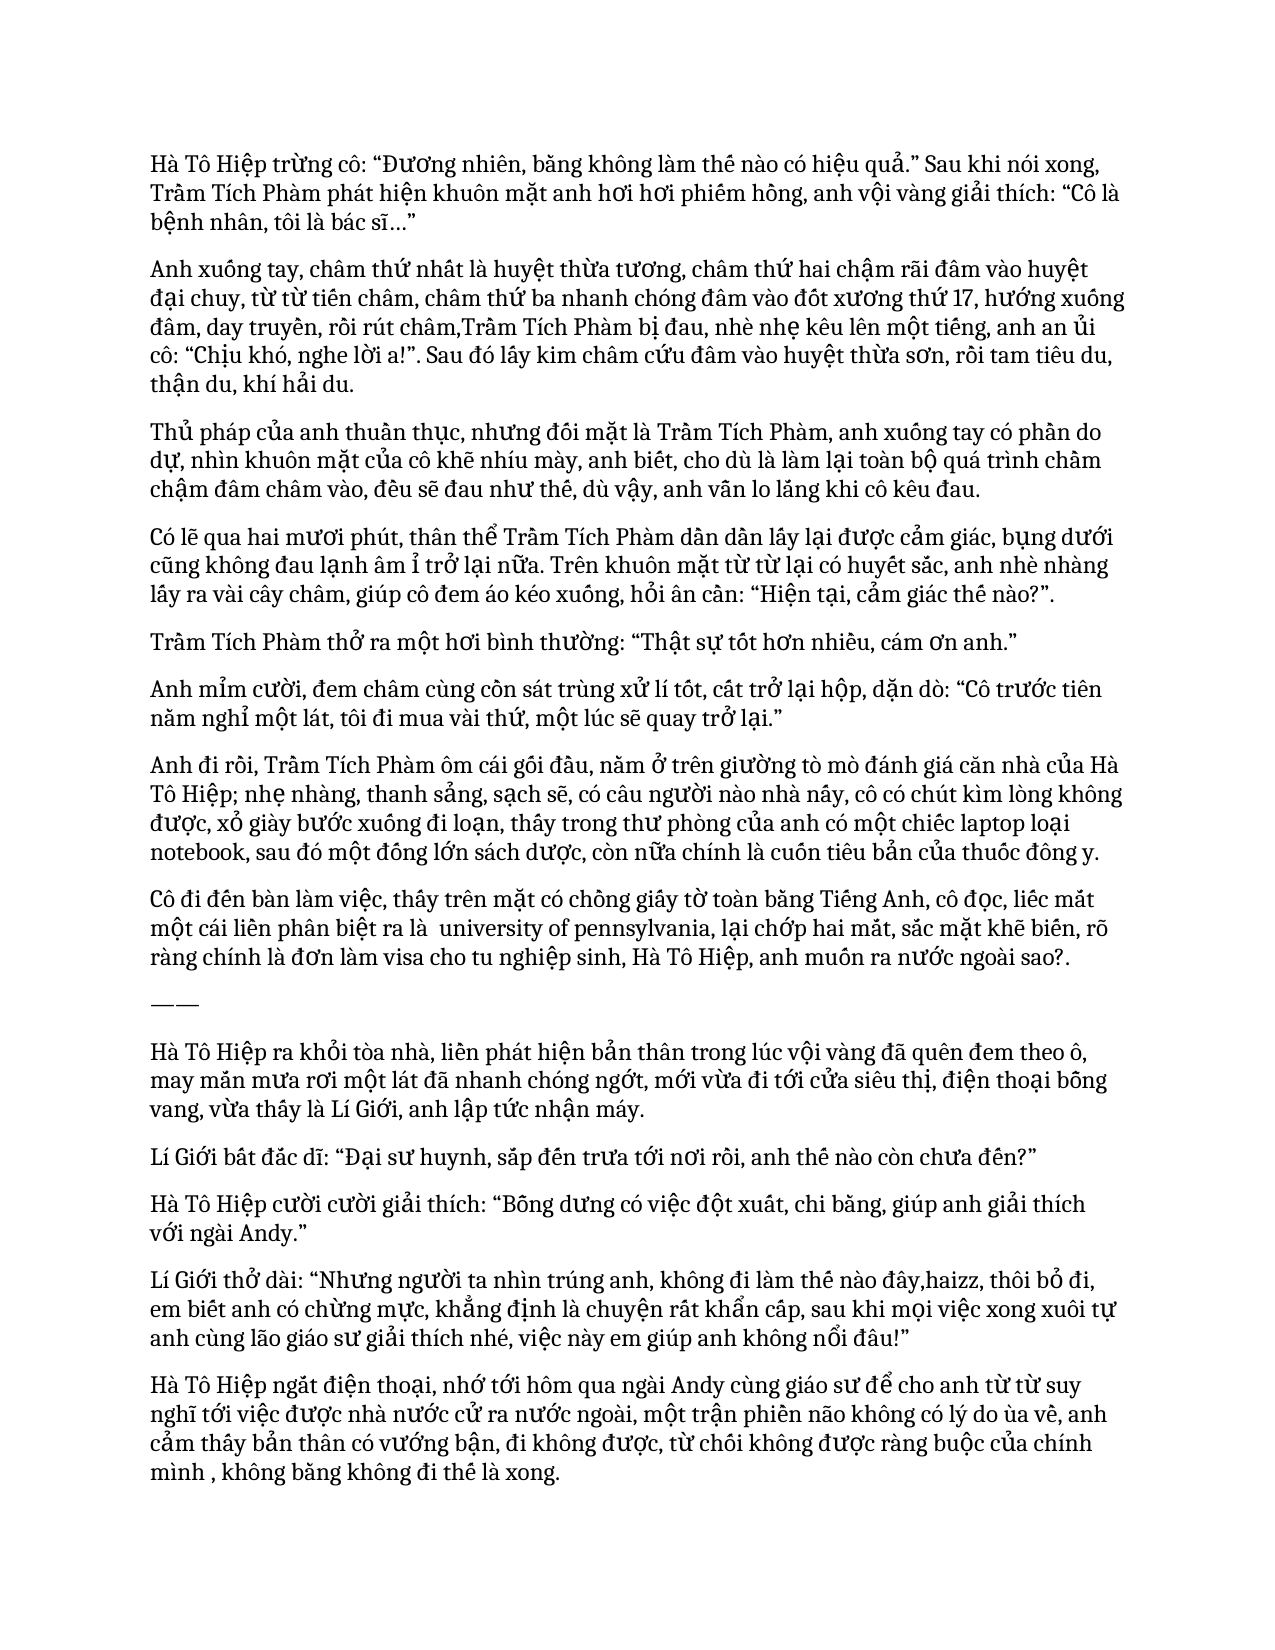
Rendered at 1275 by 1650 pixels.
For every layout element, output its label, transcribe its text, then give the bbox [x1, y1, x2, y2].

text Hà Tô Hiệp trừng cô: “Đương nhiên, bằng không làm thế nào có hiệu quả.” Sau khi nói xong, Trầm Tích Phàm phát hiện khuôn mặt anh hơi hơi phiếm hồng, anh vội vàng giải thích: “Cô là bệnh nhân, tôi là bác sĩ…” [150, 150, 1125, 236]
text Anh xuống tay, châm thứ nhất là huyệt thừa tương, châm thứ hai chậm rãi đâm vào huyệt đại chuy, từ từ tiến châm, châm thứ ba nhanh chóng đâm vào đốt xương thứ 17, hướng xuống đâm, day truyền, rồi rút châm,Trầm Tích Phàm bị đau, nhè nhẹ kêu lên một tiếng, anh an ủi cô: “Chịu khó, nghe lời a!”. Sau đó lấy kim châm cứu đâm vào huyệt thừa sơn, rồi tam tiêu du, thận du, khí hải du. [150, 255, 1125, 399]
text —— [150, 990, 1125, 1019]
text Lí Giới thở dài: “Nhưng người ta nhìn trúng anh, không đi làm thế nào đây,haizz, thôi bỏ đi, em biết anh có chừng mực, khẳng định là chuyện rất khẩn cấp, sau khi mọi việc xong xuôi tự anh cùng lão giáo sư giải thích nhé, việc này em giúp anh không nổi đâu!” [150, 1266, 1125, 1352]
text Thủ pháp của anh thuần thục, nhưng đối mặt là Trầm Tích Phàm, anh xuống tay có phần do dự, nhìn khuôn mặt của cô khẽ nhíu mày, anh biết, cho dù là làm lại toàn bộ quá trình chầm chậm đâm châm vào, đều sẽ đau như thế, dù vậy, anh vẫn lo lắng khi cô kêu đau. [150, 417, 1125, 504]
text Hà Tô Hiệp cười cười giải thích: “Bỗng dưng có việc đột xuất, chi bằng, giúp anh giải thích với ngài Andy.” [150, 1190, 1125, 1247]
text Lí Giới bất đắc dĩ: “Đại sư huynh, sắp đến trưa tới nơi rồi, anh thế nào còn chưa đến?” [150, 1142, 1125, 1171]
text Hà Tô Hiệp ra khỏi tòa nhà, liền phát hiện bản thân trong lúc vội vàng đã quên đem theo ô, may mắn mưa rơi một lát đã nhanh chóng ngớt, mới vừa đi tới cửa siêu thị, điện thoại bỗng vang, vừa thấy là Lí Giới, anh lập tức nhận máy. [150, 1037, 1125, 1124]
text Hà Tô Hiệp ngắt điện thoại, nhớ tới hôm qua ngài Andy cùng giáo sư để cho anh từ từ suy nghĩ tới việc được nhà nước cử ra nước ngoài, một trận phiền não không có lý do ùa về, anh cảm thấy bản thân có vướng bận, đi không được, từ chối không được ràng buộc của chính mình , không bằng không đi thế là xong. [150, 1371, 1125, 1486]
text Trầm Tích Phàm thở ra một hơi bình thường: “Thật sự tốt hơn nhiều, cám ơn anh.” [150, 627, 1125, 656]
text Có lẽ qua hai mươi phút, thân thể Trầm Tích Phàm dần dần lấy lại được cảm giác, bụng dưới cũng không đau lạnh âm ỉ trở lại nữa. Trên khuôn mặt từ từ lại có huyết sắc, anh nhè nhàng lấy ra vài cây châm, giúp cô đem áo kéo xuống, hỏi ân cần: “Hiện tại, cảm giác thế nào?”. [150, 522, 1125, 609]
text Anh đi rồi, Trầm Tích Phàm ôm cái gối đầu, nằm ở trên giường tò mò đánh giá căn nhà của Hà Tô Hiệp; nhẹ nhàng, thanh sảng, sạch sẽ, có câu người nào nhà nấy, cô có chút kìm lòng không được, xỏ giày bước xuống đi loạn, thấy trong thư phòng của anh có một chiếc laptop loại notebook, sau đó một đống lớn sách dược, còn nữa chính là cuốn tiêu bản của thuốc đông y. [150, 751, 1125, 866]
text Anh mỉm cười, đem châm cùng cồn sát trùng xử lí tốt, cất trở lại hộp, dặn dò: “Cô trước tiên nằm nghỉ một lát, tôi đi mua vài thứ, một lúc sẽ quay trở lại.” [150, 675, 1125, 732]
text Cô đi đến bàn làm việc, thấy trên mặt có chồng giấy tờ toàn bằng Tiếng Anh, cô đọc, liếc mắt một cái liền phân biệt ra là university of pennsylvania, lại chớp hai mắt, sắc mặt khẽ biến, rõ ràng chính là đơn làm visa cho tu nghiệp sinh, Hà Tô Hiệp, anh muốn ra nước ngoài sao?. [150, 885, 1125, 971]
